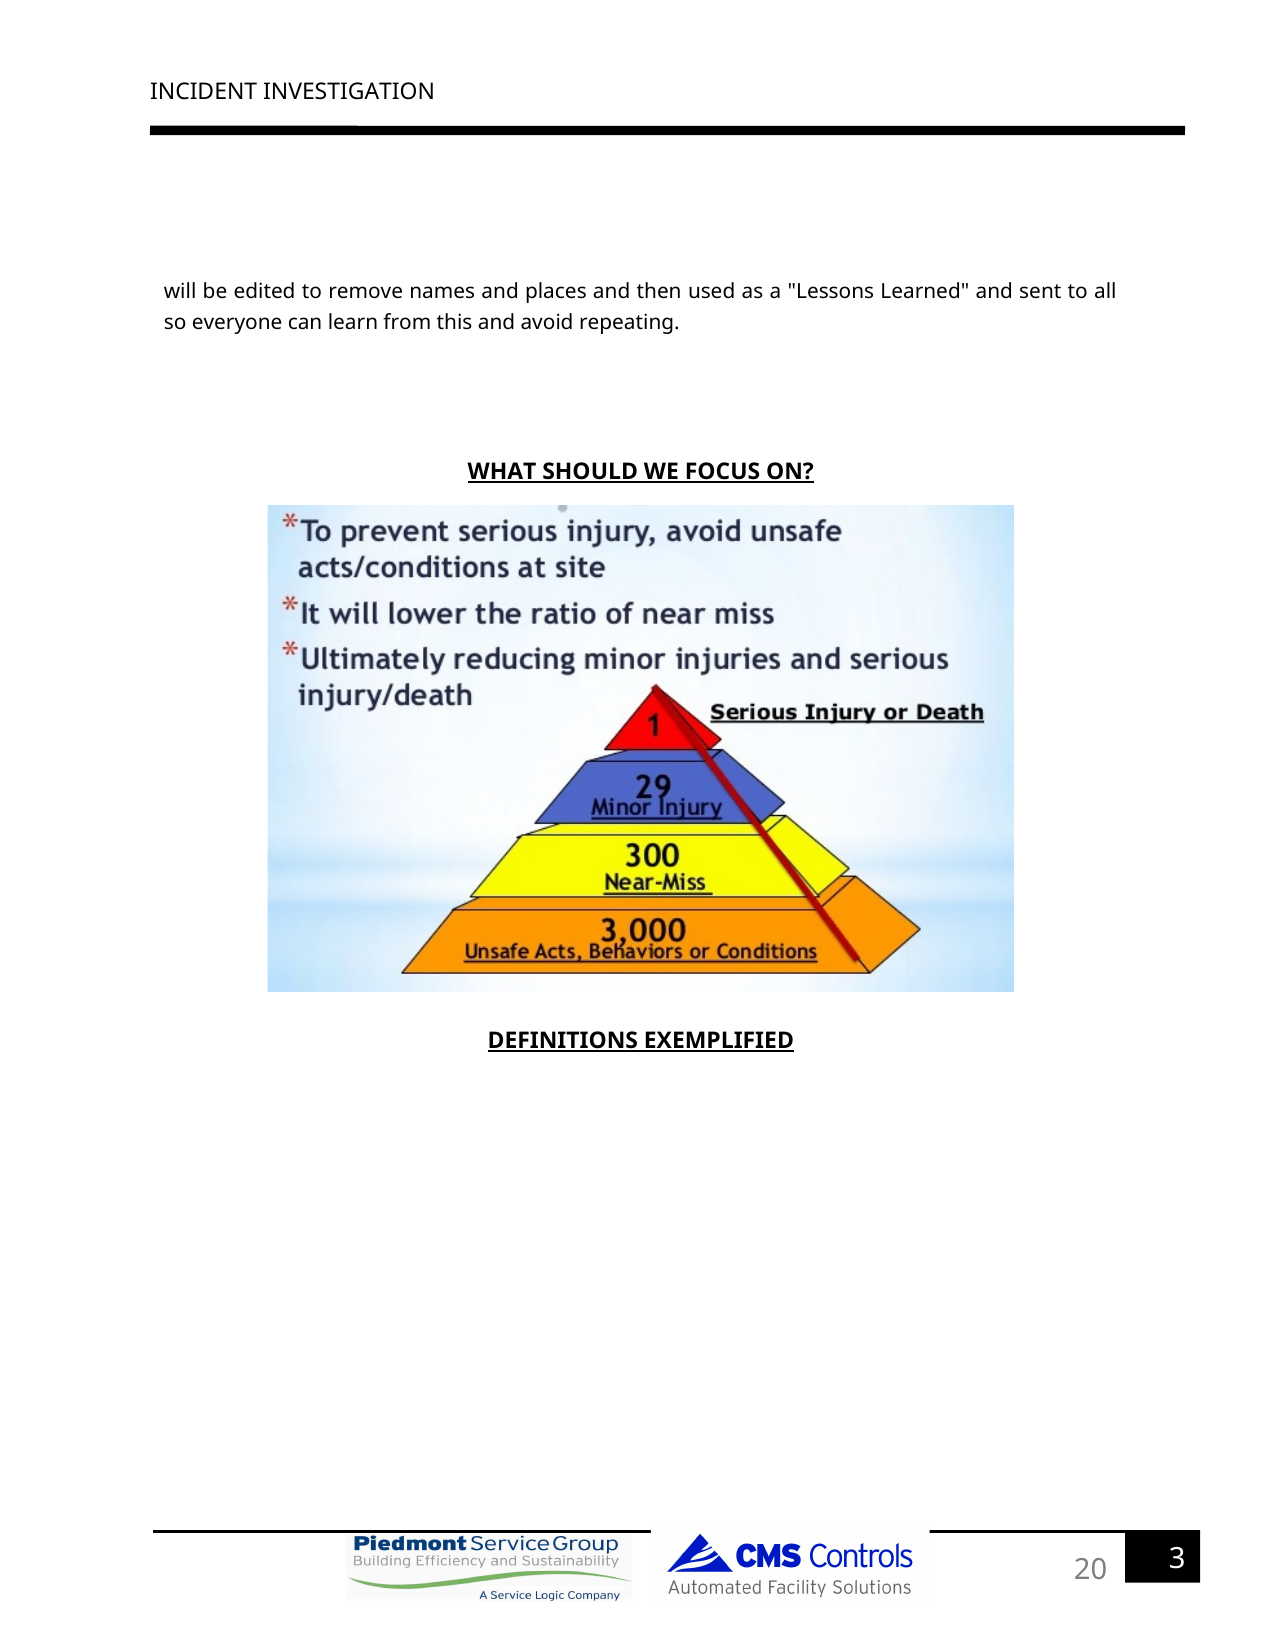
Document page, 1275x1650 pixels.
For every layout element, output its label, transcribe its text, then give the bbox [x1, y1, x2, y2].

text WHAT SHOULD WE FOCUS ON? [164, 455, 1118, 486]
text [164, 276, 1118, 335]
text DEFINITIONS EXEMPLIFIED [164, 1024, 1118, 1055]
picture [650, 1520, 930, 1602]
picture [345, 1534, 633, 1602]
picture [267, 505, 1014, 992]
